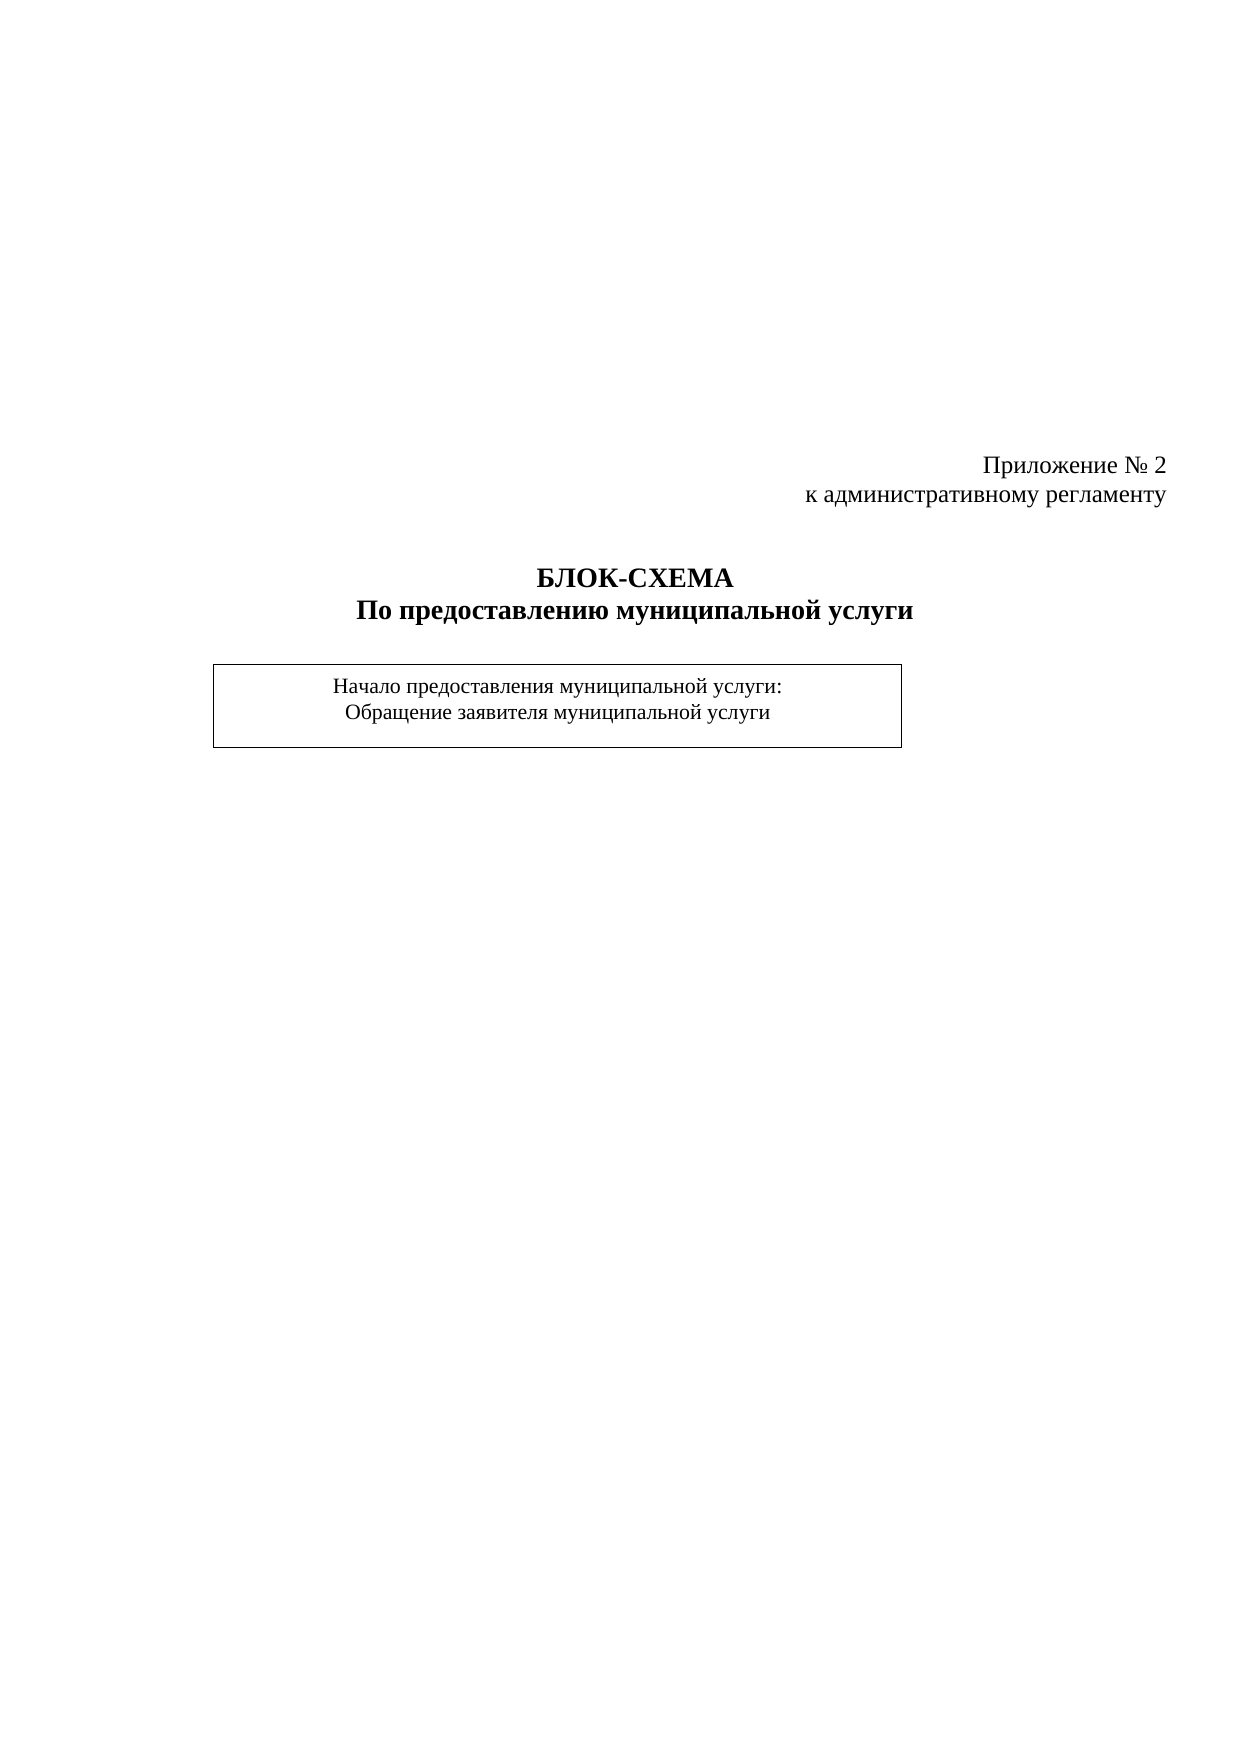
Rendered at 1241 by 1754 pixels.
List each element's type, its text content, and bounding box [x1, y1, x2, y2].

text По предоставлению муниципальной услуги [103, 593, 1167, 625]
text Приложение № 2 [103, 450, 1167, 479]
text БЛОК-СХЕМА [103, 561, 1167, 593]
text к административному регламенту [103, 479, 1167, 508]
